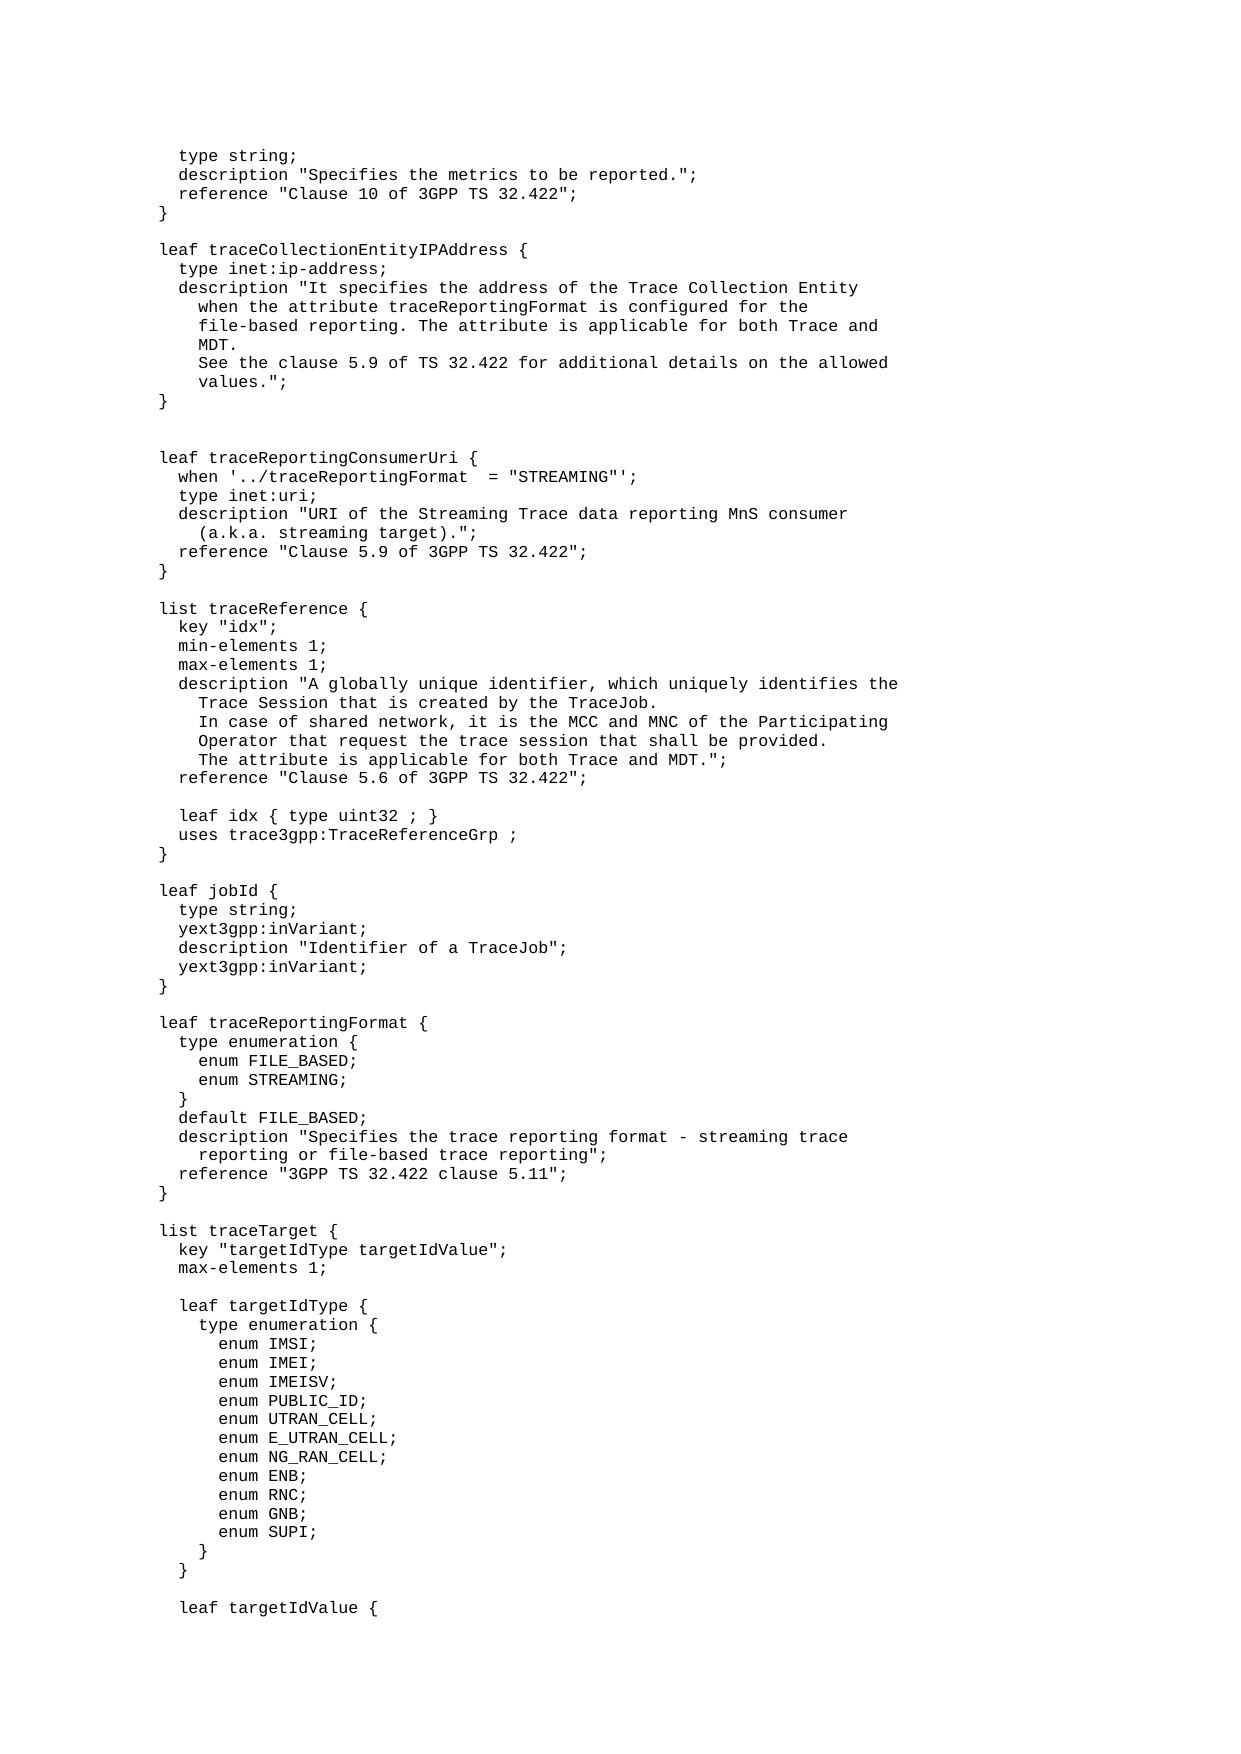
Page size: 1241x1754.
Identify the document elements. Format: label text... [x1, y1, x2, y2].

text description "Specifies the metrics to be reported."; [118, 167, 1122, 185]
text reporting or file-based trace reporting"; [118, 1147, 1122, 1166]
text enum NG_RAN_CELL; [118, 1449, 1122, 1467]
text file-based reporting. The attribute is applicable for both Trace and [118, 317, 1122, 336]
text Operator that request the trace session that shall be provided. [118, 732, 1122, 751]
text max-elements 1; [118, 657, 1122, 676]
text reference "Clause 5.9 of 3GPP TS 32.422"; [118, 544, 1122, 562]
text leaf traceCollectionEntityIPAddress { [118, 242, 1122, 261]
text reference "Clause 10 of 3GPP TS 32.422"; [118, 185, 1122, 204]
text description "It specifies the address of the Trace Collection Entity [118, 280, 1122, 298]
text The attribute is applicable for both Trace and MDT."; [118, 751, 1122, 770]
text key "idx"; [118, 619, 1122, 638]
text leaf targetIdValue { [118, 1599, 1122, 1618]
text enum E_UTRAN_CELL; [118, 1430, 1122, 1449]
text } [118, 1562, 1122, 1581]
text enum GNB; [118, 1505, 1122, 1524]
text enum PUBLIC_ID; [118, 1392, 1122, 1411]
text enum RNC; [118, 1486, 1122, 1505]
text reference "3GPP TS 32.422 clause 5.11"; [118, 1166, 1122, 1185]
text } [118, 845, 1122, 864]
text type inet:ip-address; [118, 261, 1122, 280]
text type string; [118, 148, 1122, 167]
text enum FILE_BASED; [118, 1053, 1122, 1072]
text type enumeration { [118, 1317, 1122, 1336]
text } [118, 393, 1122, 412]
text description "A globally unique identifier, which uniquely identifies the [118, 676, 1122, 694]
text type enumeration { [118, 1034, 1122, 1053]
text leaf traceReportingFormat { [118, 1015, 1122, 1034]
text list traceReference { [118, 600, 1122, 619]
text } [118, 1543, 1122, 1562]
text reference "Clause 5.6 of 3GPP TS 32.422"; [118, 770, 1122, 789]
text In case of shared network, it is the MCC and MNC of the Participating [118, 713, 1122, 732]
text list traceTarget { [118, 1222, 1122, 1241]
text enum IMSI; [118, 1336, 1122, 1354]
text min-elements 1; [118, 638, 1122, 657]
text enum IMEI; [118, 1354, 1122, 1373]
text Trace Session that is created by the TraceJob. [118, 694, 1122, 713]
text type inet:uri; [118, 487, 1122, 506]
text leaf jobId { [118, 883, 1122, 902]
text default FILE_BASED; [118, 1109, 1122, 1128]
text leaf traceReportingConsumerUri { [118, 449, 1122, 468]
text uses trace3gpp:TraceReferenceGrp ; [118, 826, 1122, 845]
text yext3gpp:inVariant; [118, 958, 1122, 977]
text enum SUPI; [118, 1524, 1122, 1543]
text description "URI of the Streaming Trace data reporting MnS consumer [118, 506, 1122, 525]
text description "Specifies the trace reporting format - streaming trace [118, 1128, 1122, 1147]
text leaf idx { type uint32 ; } [118, 808, 1122, 826]
text } [118, 1090, 1122, 1109]
text description "Identifier of a TraceJob"; [118, 939, 1122, 958]
text when '../traceReportingFormat = "STREAMING"'; [118, 468, 1122, 487]
text See the clause 5.9 of TS 32.422 for additional details on the allowed [118, 355, 1122, 374]
text } [118, 1185, 1122, 1203]
text enum STREAMING; [118, 1072, 1122, 1090]
text MDT. [118, 336, 1122, 355]
text } [118, 204, 1122, 223]
text leaf targetIdType { [118, 1298, 1122, 1317]
text enum IMEISV; [118, 1373, 1122, 1392]
text yext3gpp:inVariant; [118, 921, 1122, 939]
text enum UTRAN_CELL; [118, 1411, 1122, 1430]
text (a.k.a. streaming target)."; [118, 525, 1122, 544]
text } [118, 562, 1122, 581]
text type string; [118, 902, 1122, 921]
text max-elements 1; [118, 1260, 1122, 1279]
text } [118, 977, 1122, 996]
text key "targetIdType targetIdValue"; [118, 1241, 1122, 1260]
text values."; [118, 374, 1122, 393]
text enum ENB; [118, 1467, 1122, 1486]
text when the attribute traceReportingFormat is configured for the [118, 298, 1122, 317]
